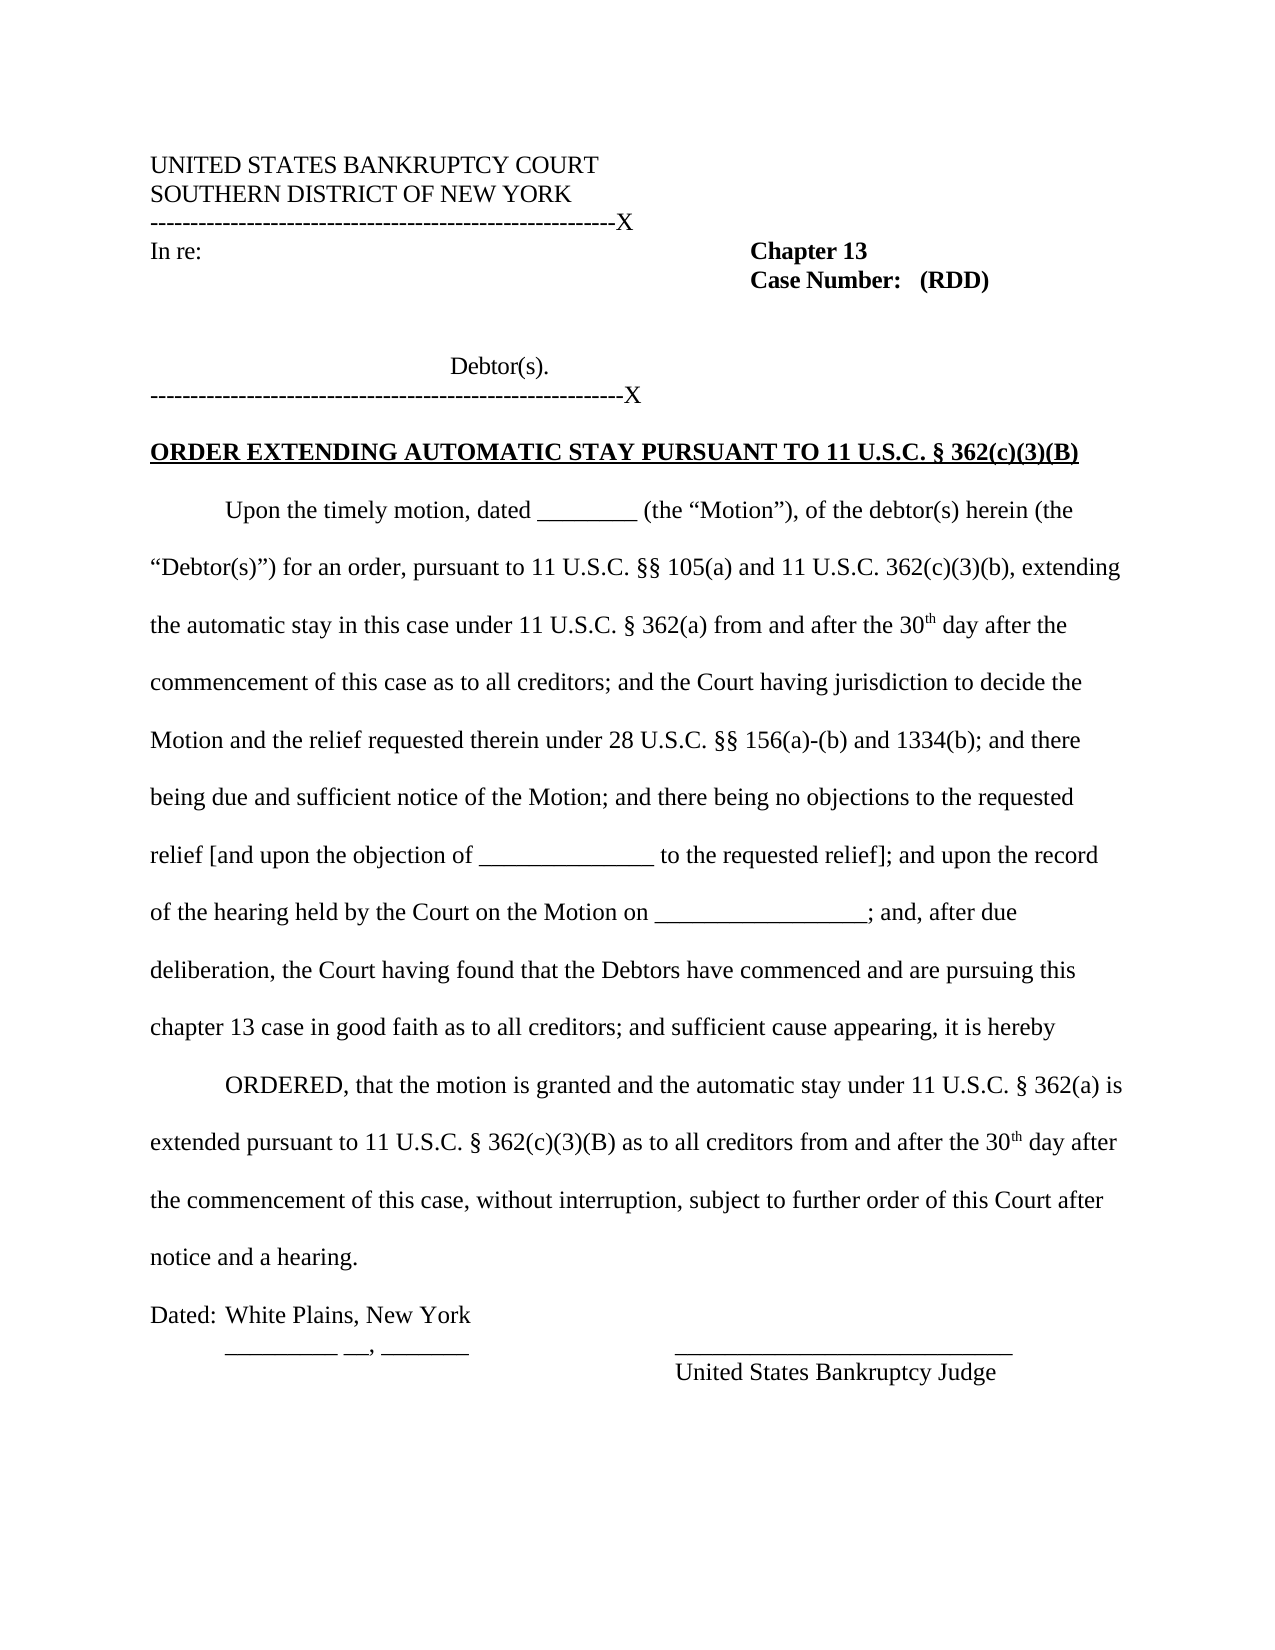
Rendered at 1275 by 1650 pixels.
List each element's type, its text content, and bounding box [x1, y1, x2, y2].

text Debtor(s). [150, 351, 1125, 380]
text United States Bankruptcy Judge [150, 1357, 1125, 1386]
text ----------------------------------------------------------X [150, 207, 1125, 236]
text -----------------------------------------------------------X [150, 380, 1125, 409]
text ORDERED, that the motion is granted and the automatic stay under 11 U.S.C. § 362(a) is extended pursuant to 11 U.S.C. § 362(c)(3)(B) as to all creditors from and after the 30th day after the commencement of this case, without interruption, subject to further order of this Court after notice and a hearing. [150, 1070, 1125, 1271]
text In re: Chapter 13 [150, 236, 1125, 265]
text Dated: White Plains, New York [150, 1300, 1125, 1329]
text Case Number: (RDD) [150, 265, 1125, 294]
text Upon the timely motion, dated ________ (the “Motion”), of the debtor(s) herein (the “Debtor(s)”) for an order, pursuant to 11 U.S.C. §§ 105(a) and 11 U.S.C. 362(c)(3)(b), extending the automatic stay in this case under 11 U.S.C. § 362(a) from and after the 30th day after the commencement of this case as to all creditors; and the Court having jurisdiction to decide the Motion and the relief requested therein under 28 U.S.C. §§ 156(a)-(b) and 1334(b); and there being due and sufficient notice of the Motion; and there being no objections to the requested relief [and upon the objection of ______________ to the requested relief]; and upon the record of the hearing held by the Court on the Motion on _________________; and, after due deliberation, the Court having found that the Debtors have commenced and are pursuing this chapter 13 case in good faith as to all creditors; and sufficient cause appearing, it is hereby [150, 495, 1125, 1041]
text ORDER EXTENDING AUTOMATIC STAY PURSUANT TO 11 U.S.C. § 362(c)(3)(B) [150, 437, 1125, 466]
text SOUTHERN DISTRICT OF NEW YORK [150, 179, 1125, 207]
text _________ __, _______ ___________________________ [150, 1329, 1125, 1357]
text UNITED STATES BANKRUPTCY COURT [150, 150, 1125, 179]
